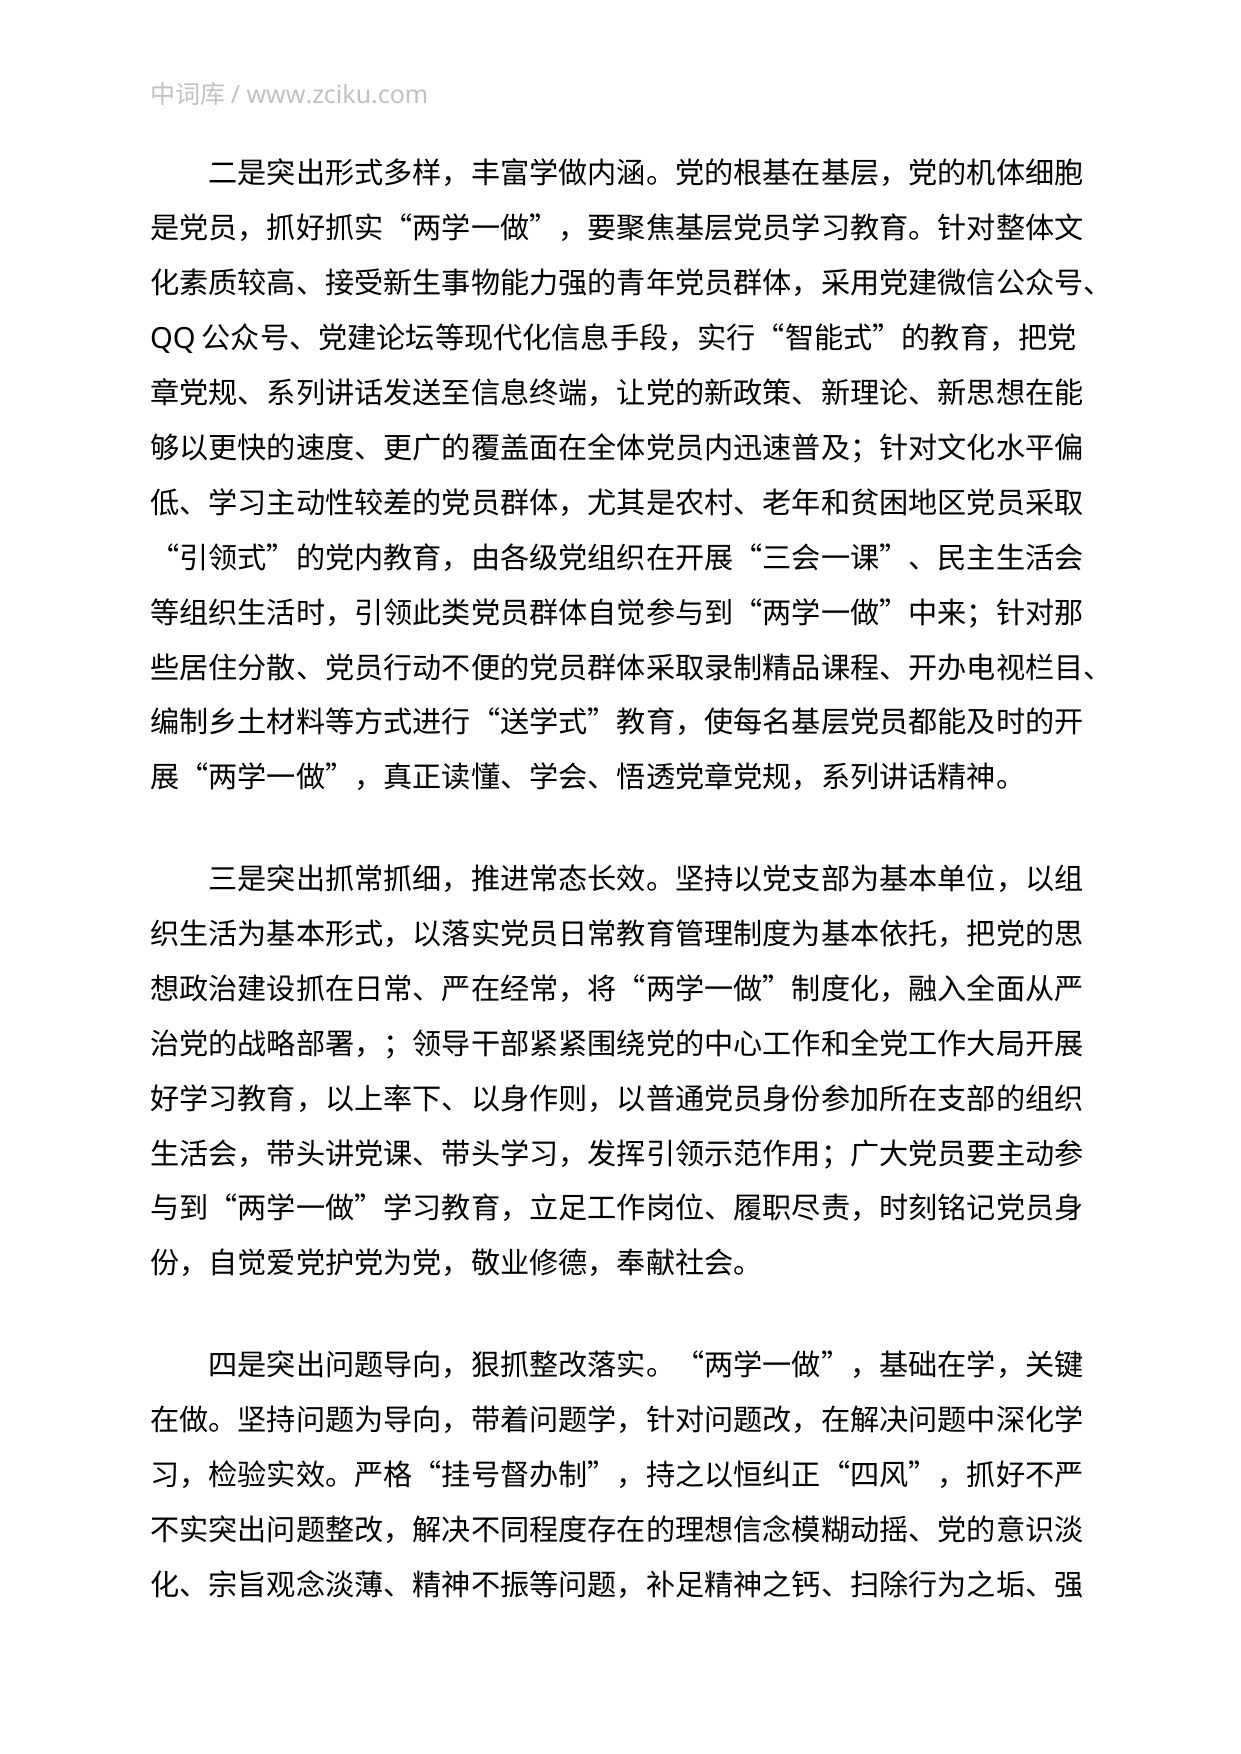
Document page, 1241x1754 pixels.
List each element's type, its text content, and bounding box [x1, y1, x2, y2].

text 二是突出形式多样，丰富学做内涵。党的根基在基层，党的机体细胞是党员，抓好抓实“两学一做”，要聚焦基层党员学习教育。针对整体文化素质较高、接受新生事物能力强的青年党员群体，采用党建微信公众号、QQ公众号、党建论坛等现代化信息手段，实行“智能式”的教育，把党章党规、系列讲话发送至信息终端，让党的新政策、新理论、新思想在能够以更快的速度、更广的覆盖面在全体党员内迅速普及；针对文化水平偏低、学习主动性较差的党员群体，尤其是农村、老年和贫困地区党员采取“引领式”的党内教育，由各级党组织在开展“三会一课”、民主生活会等组织生活时，引领此类党员群体自觉参与到“两学一做”中来；针对那些居住分散、党员行动不便的党员群体采取录制精品课程、开办电视栏目、编制乡土材料等方式进行“送学式”教育，使每名基层党员都能及时的开展“两学一做”，真正读懂、学会、悟透党章党规，系列讲话精神。 [150, 150, 1090, 796]
text 三是突出抓常抓细，推进常态长效。坚持以党支部为基本单位，以组织生活为基本形式，以落实党员日常教育管理制度为基本依托，把党的思想政治建设抓在日常、严在经常，将“两学一做”制度化，融入全面从严治党的战略部署，；领导干部紧紧围绕党的中心工作和全党工作大局开展好学习教育，以上率下、以身作则，以普通党员身份参加所在支部的组织生活会，带头讲党课、带头学习，发挥引领示范作用；广大党员要主动参与到“两学一做”学习教育，立足工作岗位、履职尽责，时刻铭记党员身份，自觉爱党护党为党，敬业修德，奉献社会。 [150, 856, 1090, 1282]
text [150, 1342, 1090, 1604]
